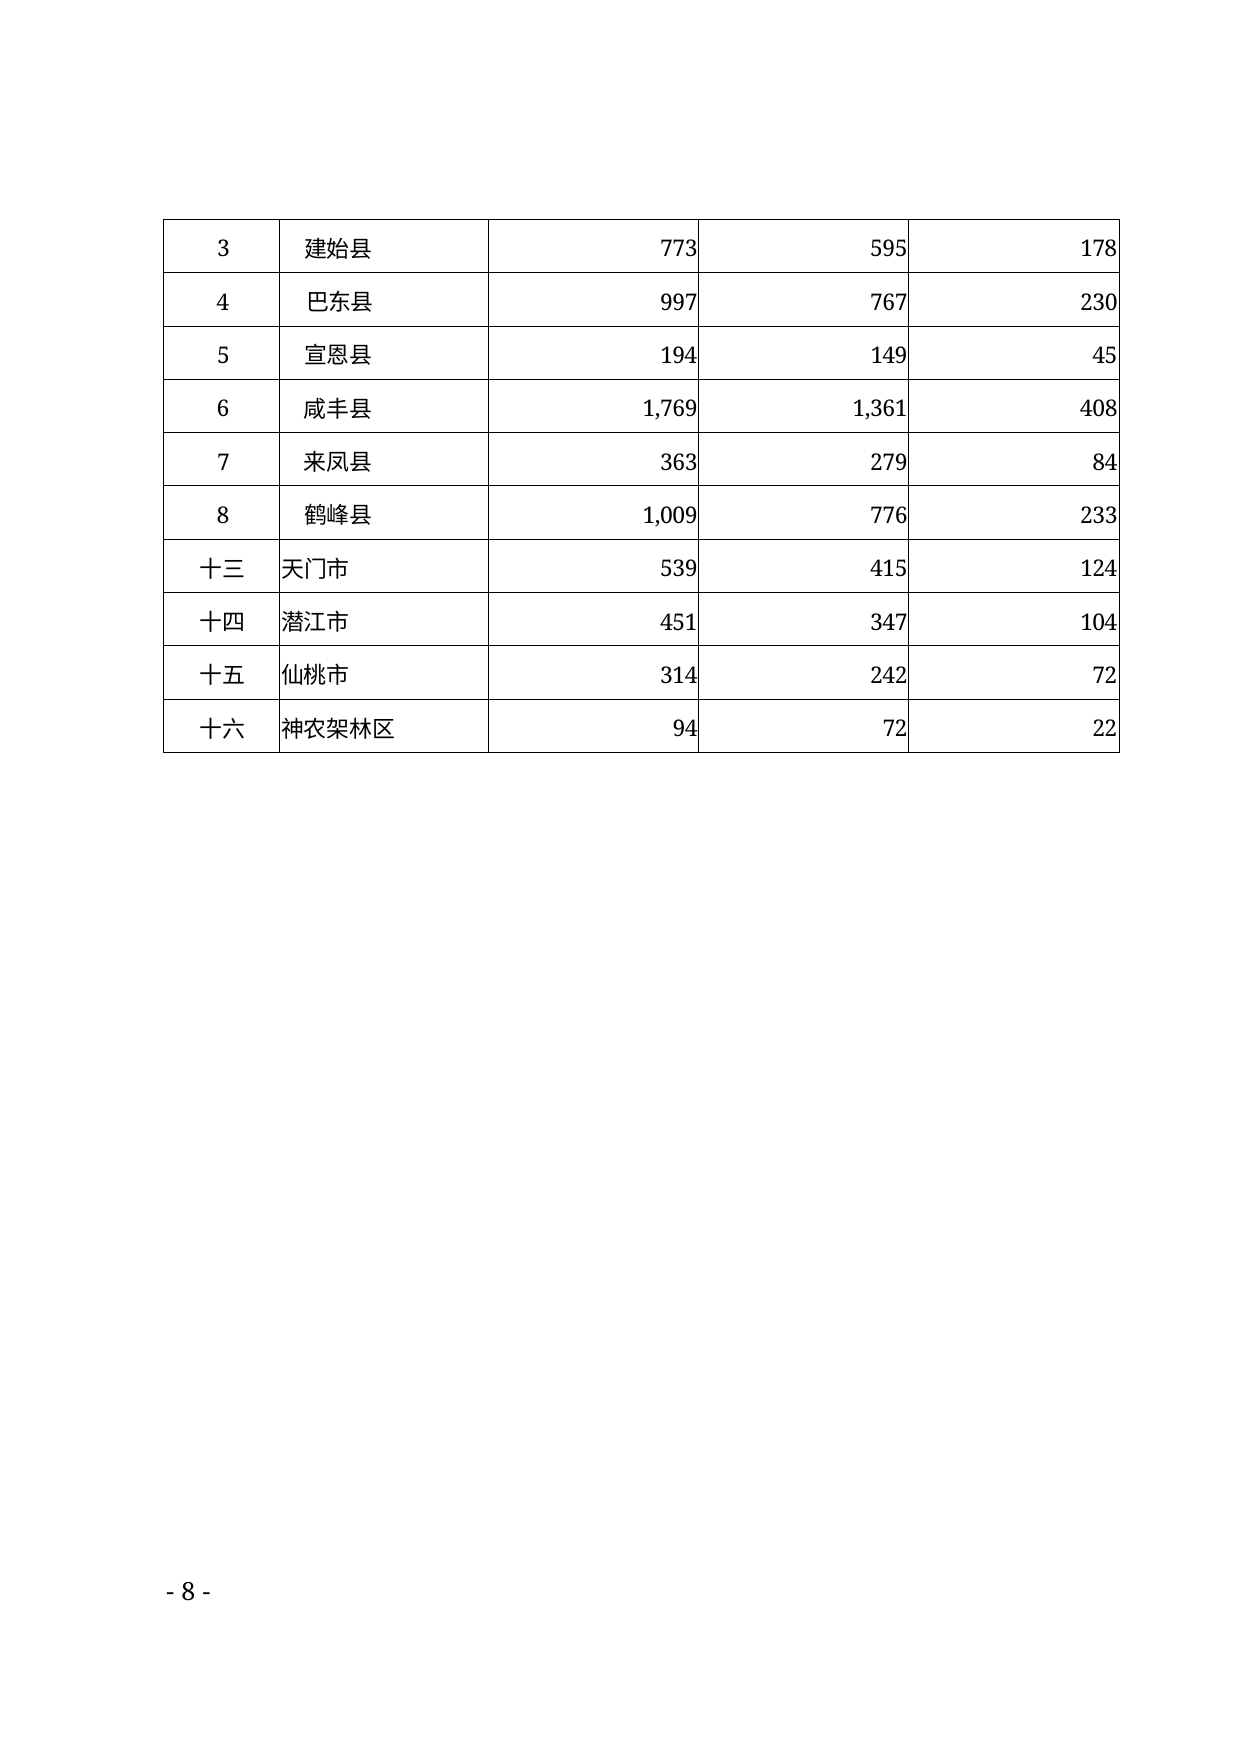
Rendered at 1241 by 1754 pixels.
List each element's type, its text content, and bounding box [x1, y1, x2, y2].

table_cell 363 [489, 433, 698, 485]
table_cell 巴东县 [280, 273, 488, 326]
table_cell 45 [909, 327, 1119, 379]
table_cell 天门市 [280, 540, 488, 592]
table_header 595 [699, 220, 908, 272]
table_cell 194 [489, 327, 698, 379]
table_header 3 [164, 220, 279, 272]
table_cell 1,769 [489, 380, 698, 432]
table_cell 6 [164, 380, 279, 432]
table_cell 242 [699, 646, 908, 698]
table_header 178 [909, 220, 1119, 272]
table_header 建始县 [280, 220, 488, 272]
table_cell 94 [489, 700, 698, 752]
table_cell 咸丰县 [280, 380, 488, 432]
table_cell 279 [699, 433, 908, 485]
table_cell 230 [909, 273, 1119, 326]
table_cell 124 [909, 540, 1119, 592]
table_cell 767 [699, 273, 908, 326]
table_cell 8 [164, 486, 279, 538]
table_cell 451 [489, 593, 698, 645]
table_cell 十四 [164, 593, 279, 645]
table_header 773 [489, 220, 698, 272]
table_cell 十六 [164, 700, 279, 752]
table_cell 84 [909, 433, 1119, 485]
table_cell 5 [164, 327, 279, 379]
table_cell 149 [699, 327, 908, 379]
table_cell 宣恩县 [280, 327, 488, 379]
table_cell 1,009 [489, 486, 698, 538]
table_cell 十三 [164, 540, 279, 592]
table_cell 仙桃市 [280, 646, 488, 698]
table_cell 72 [909, 646, 1119, 698]
table_cell 415 [699, 540, 908, 592]
table_cell 539 [489, 540, 698, 592]
table_cell 潜江市 [280, 593, 488, 645]
table_cell 347 [699, 593, 908, 645]
table_cell 104 [909, 593, 1119, 645]
table_cell 997 [489, 273, 698, 326]
table_cell 来凤县 [280, 433, 488, 485]
table_cell 776 [699, 486, 908, 538]
table_cell 十五 [164, 646, 279, 698]
table_cell 神农架林区 [280, 700, 488, 752]
table_cell 4 [164, 273, 279, 326]
table_cell 1,361 [699, 380, 908, 432]
table_cell 408 [909, 380, 1119, 432]
table_cell 314 [489, 646, 698, 698]
table_cell 鹤峰县 [280, 486, 488, 538]
table_cell 7 [164, 433, 279, 485]
table_cell 72 [699, 700, 908, 752]
table_cell 233 [909, 486, 1119, 538]
table_cell 22 [909, 700, 1119, 752]
